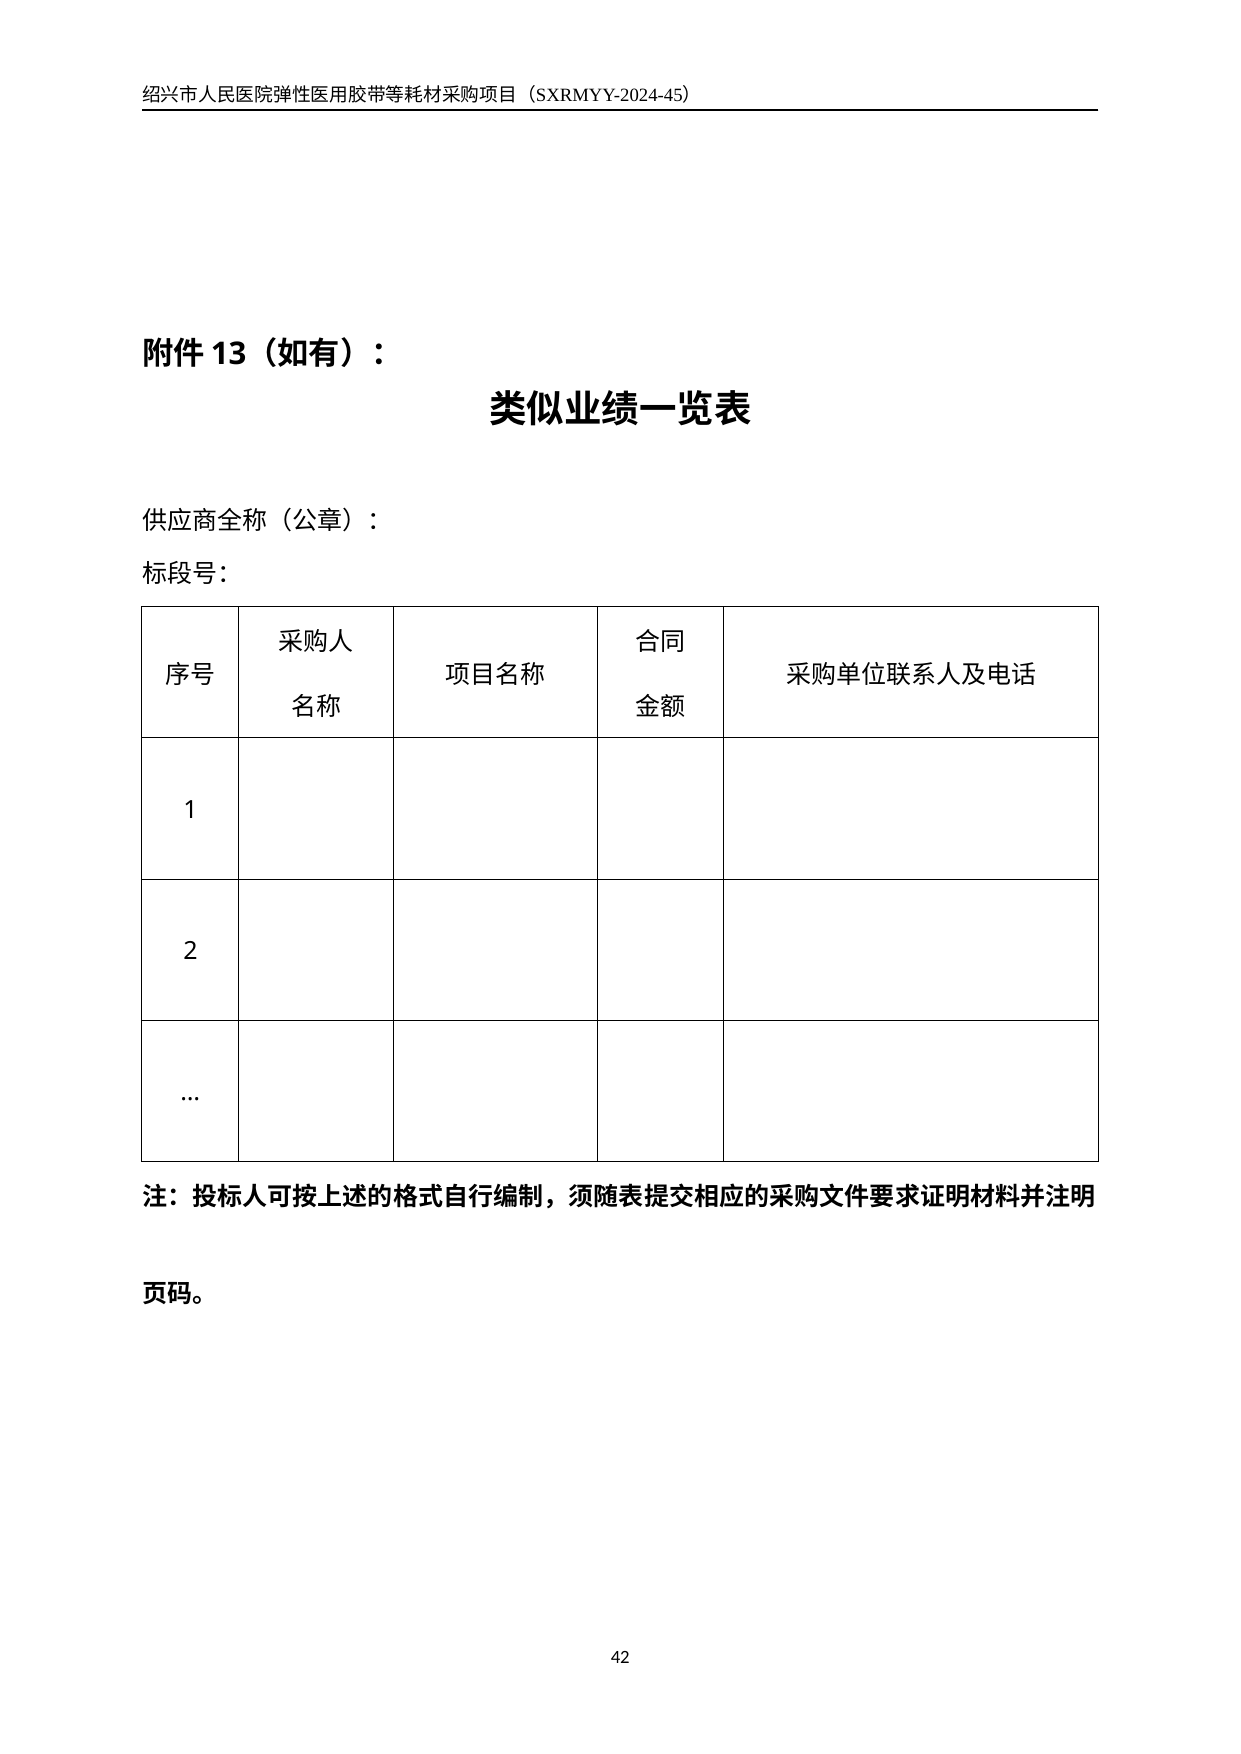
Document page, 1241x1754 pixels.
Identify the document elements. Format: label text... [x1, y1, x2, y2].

table_cell 1 [142, 738, 238, 878]
table_cell [394, 880, 597, 1020]
table_cell [598, 1021, 723, 1161]
text 标段号： [142, 553, 1098, 589]
table_cell [394, 738, 597, 878]
text 附件13（如有）： [142, 328, 1098, 374]
text 类似业绩一览表 [142, 379, 1098, 433]
table_cell [724, 738, 1098, 878]
table_cell [724, 880, 1098, 1020]
table_header 采购单位联系人及电话 [724, 607, 1098, 737]
table_cell [598, 738, 723, 878]
table_cell [239, 1021, 393, 1161]
table_cell [598, 880, 723, 1020]
table_cell [724, 1021, 1098, 1161]
table_header 采购人 名称 [239, 607, 393, 737]
table_cell [239, 880, 393, 1020]
text 注：投标人可按上述的格式自行编制，须随表提交相应的采购文件要求证明材料并注明页码。 [142, 1162, 1098, 1324]
table_header 项目名称 [394, 607, 597, 737]
table_cell … [142, 1021, 238, 1161]
table_header 合同 金额 [598, 607, 723, 737]
table_header 序号 [142, 607, 238, 737]
table_cell [239, 738, 393, 878]
text 供应商全称（公章）： [142, 500, 1098, 537]
table_cell 2 [142, 880, 238, 1020]
table_cell [394, 1021, 597, 1161]
